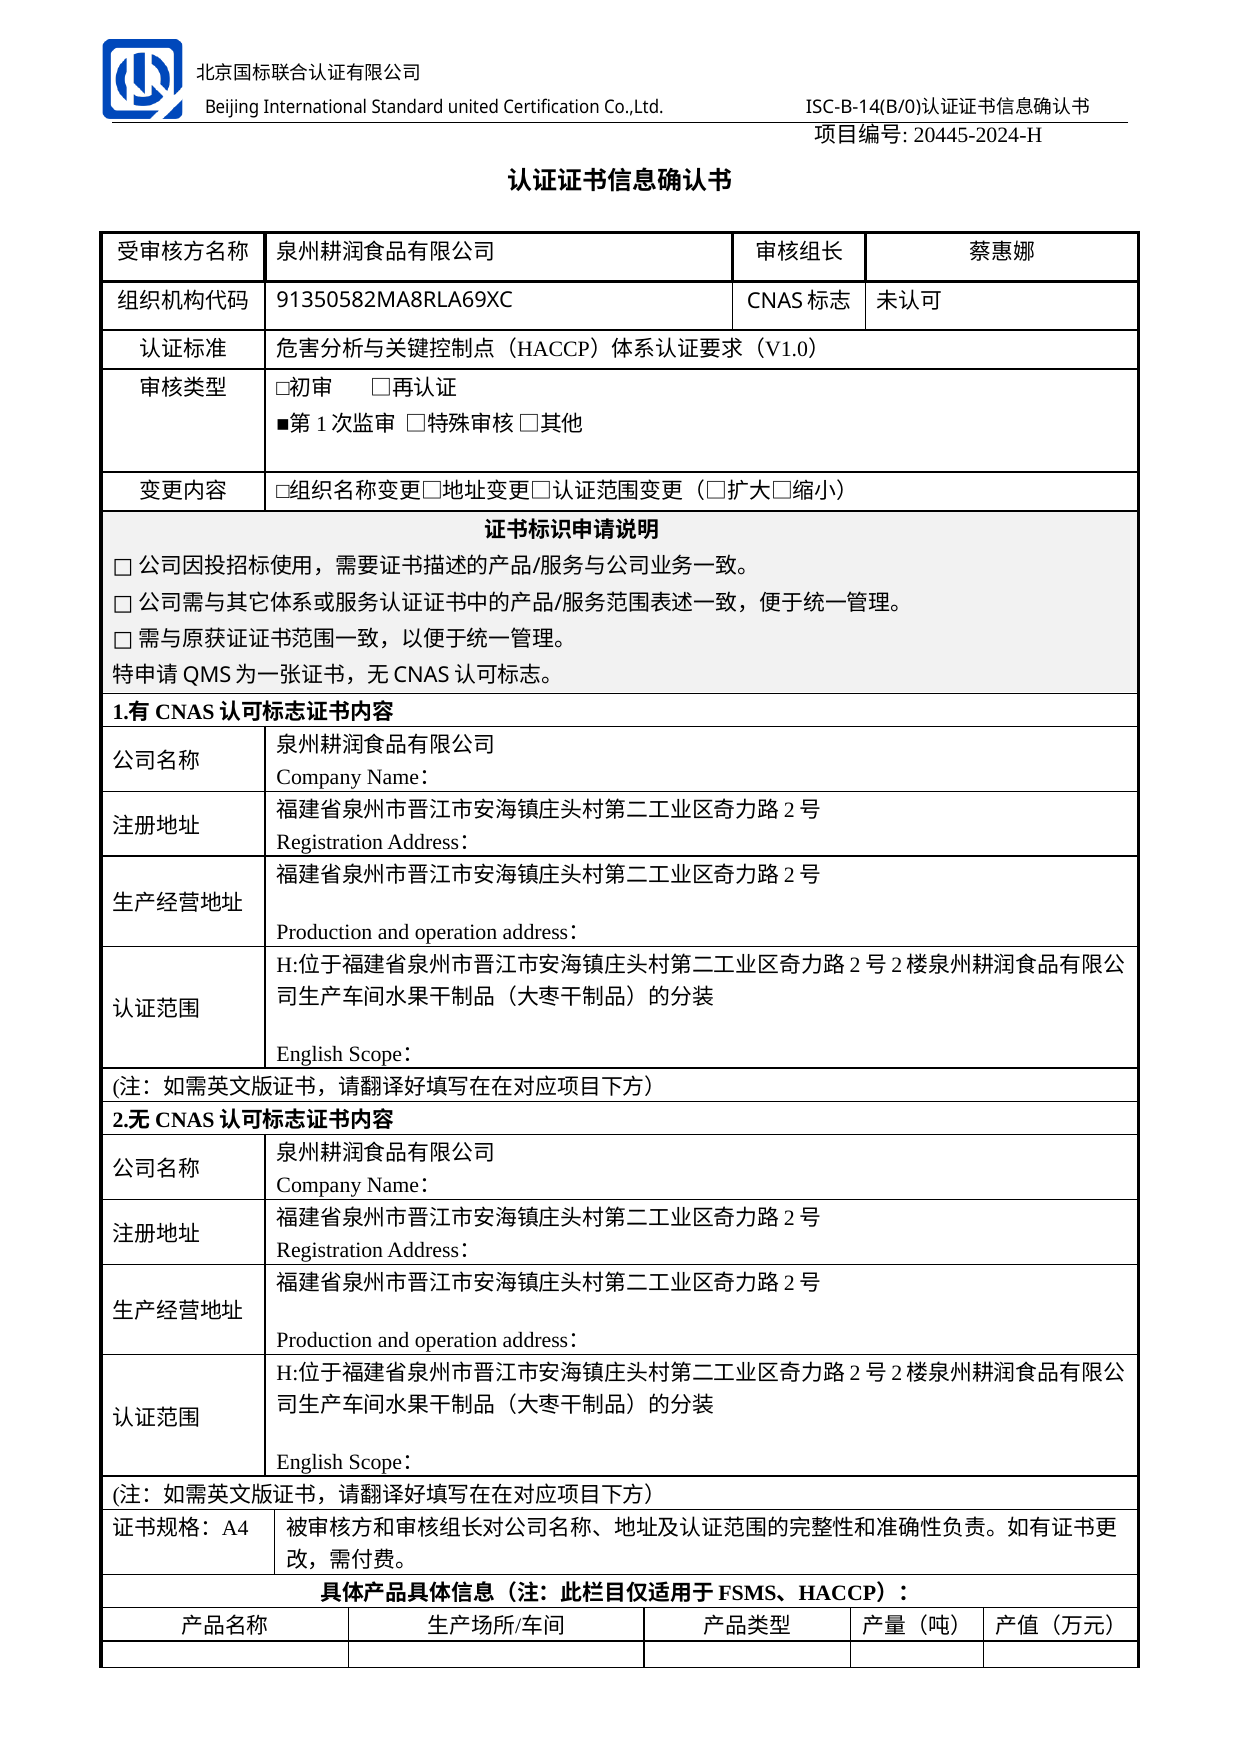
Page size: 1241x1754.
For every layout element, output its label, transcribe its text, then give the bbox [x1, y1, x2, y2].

table_cell CNAS标志 [733, 283, 865, 329]
table_cell [103, 1642, 348, 1667]
table_cell 福建省泉州市晋江市安海镇庄头村第二工业区奇力路2号 Production and operation address： [266, 1265, 1137, 1354]
table_cell 1.有CNAS认可标志证书内容 [103, 694, 1137, 726]
table_cell 产值（万元） [984, 1608, 1137, 1640]
table_cell 产量（吨） [851, 1608, 983, 1640]
table_cell 未认可 [866, 283, 1137, 329]
table_cell 认证标准 [103, 331, 264, 368]
table_cell □初审 □再认证 ■第1次监审 □特殊审核 □其他 [266, 370, 1137, 471]
table_cell 公司名称 [103, 1135, 264, 1199]
table_header 蔡惠娜 [867, 234, 1137, 280]
table_cell 2.无CNAS认可标志证书内容 [103, 1102, 1137, 1134]
table_cell [851, 1642, 983, 1667]
table_cell 认证范围 [103, 1355, 264, 1475]
table_header 受审核方名称 [103, 234, 263, 280]
table_cell 变更内容 [103, 473, 264, 510]
picture [102, 39, 183, 119]
table_cell 福建省泉州市晋江市安海镇庄头村第二工业区奇力路2号 Production and operation address： [266, 857, 1137, 946]
table_cell 福建省泉州市晋江市安海镇庄头村第二工业区奇力路2号 Registration Address： [266, 1200, 1137, 1263]
table_cell 产品类型 [645, 1608, 850, 1640]
table_cell (注：如需英文版证书，请翻译好填写在在对应项目下方） [103, 1477, 1137, 1509]
table_cell 注册地址 [103, 792, 264, 855]
table_cell H:位于福建省泉州市晋江市安海镇庄头村第二工业区奇力路2号2楼泉州耕润食品有限公司生产车间水果干制品（大枣干制品）的分装 English Scope： [266, 1355, 1137, 1475]
table_header 泉州耕润食品有限公司 [267, 234, 731, 280]
table_cell 公司名称 [103, 727, 264, 791]
table_cell [349, 1642, 643, 1667]
table_cell 审核类型 [103, 370, 264, 471]
table_cell H:位于福建省泉州市晋江市安海镇庄头村第二工业区奇力路2号2楼泉州耕润食品有限公司生产车间水果干制品（大枣干制品）的分装 English Scope： [266, 947, 1137, 1067]
table_cell □组织名称变更□地址变更□认证范围变更（□扩大□缩小） [266, 473, 1137, 510]
table_cell 被审核方和审核组长对公司名称、地址及认证范围的完整性和准确性负责。如有证书更改，需付费。 [275, 1510, 1137, 1573]
table_header 审核组长 [734, 234, 864, 280]
table_cell 91350582MA8RLA69XC [266, 283, 732, 329]
table_cell 危害分析与关键控制点（HACCP）体系认证要求（V1.0） [266, 331, 1137, 368]
table_cell 泉州耕润食品有限公司 Company Name： [266, 727, 1137, 791]
table_cell 生产经营地址 [103, 1265, 264, 1354]
table_cell 生产经营地址 [103, 857, 264, 946]
text 项目编号: 20445-2024-H [112, 123, 1128, 148]
table_cell 具体产品具体信息（注：此栏目仅适用于FSMS、HACCP）： [103, 1575, 1137, 1607]
table_cell 注册地址 [103, 1200, 264, 1263]
table_cell 福建省泉州市晋江市安海镇庄头村第二工业区奇力路2号 Registration Address： [266, 792, 1137, 855]
table_cell 生产场所/车间 [349, 1608, 643, 1640]
table_cell 认证范围 [103, 947, 264, 1067]
text 认证证书信息确认书 [112, 160, 1128, 197]
table_cell 产品名称 [103, 1608, 348, 1640]
table_cell 泉州耕润食品有限公司 Company Name： [266, 1135, 1137, 1199]
table_cell [645, 1642, 850, 1667]
table_cell 证书标识申请说明 □ 公司因投招标使用，需要证书描述的产品/服务与公司业务一致。 □ 公司需与其它体系或服务认证证书中的产品/服务范围表述一致，便于统一管理。 □ 需与原获证证书范围一致，以便于统一管理。 特申请QMS为一张证书，无CNAS认可标志。 [103, 512, 1137, 692]
table_cell 证书规格：A4 [103, 1510, 274, 1573]
table_cell [984, 1642, 1137, 1667]
table_cell 组织机构代码 [103, 283, 264, 329]
table_cell (注：如需英文版证书，请翻译好填写在在对应项目下方） [103, 1069, 1137, 1101]
